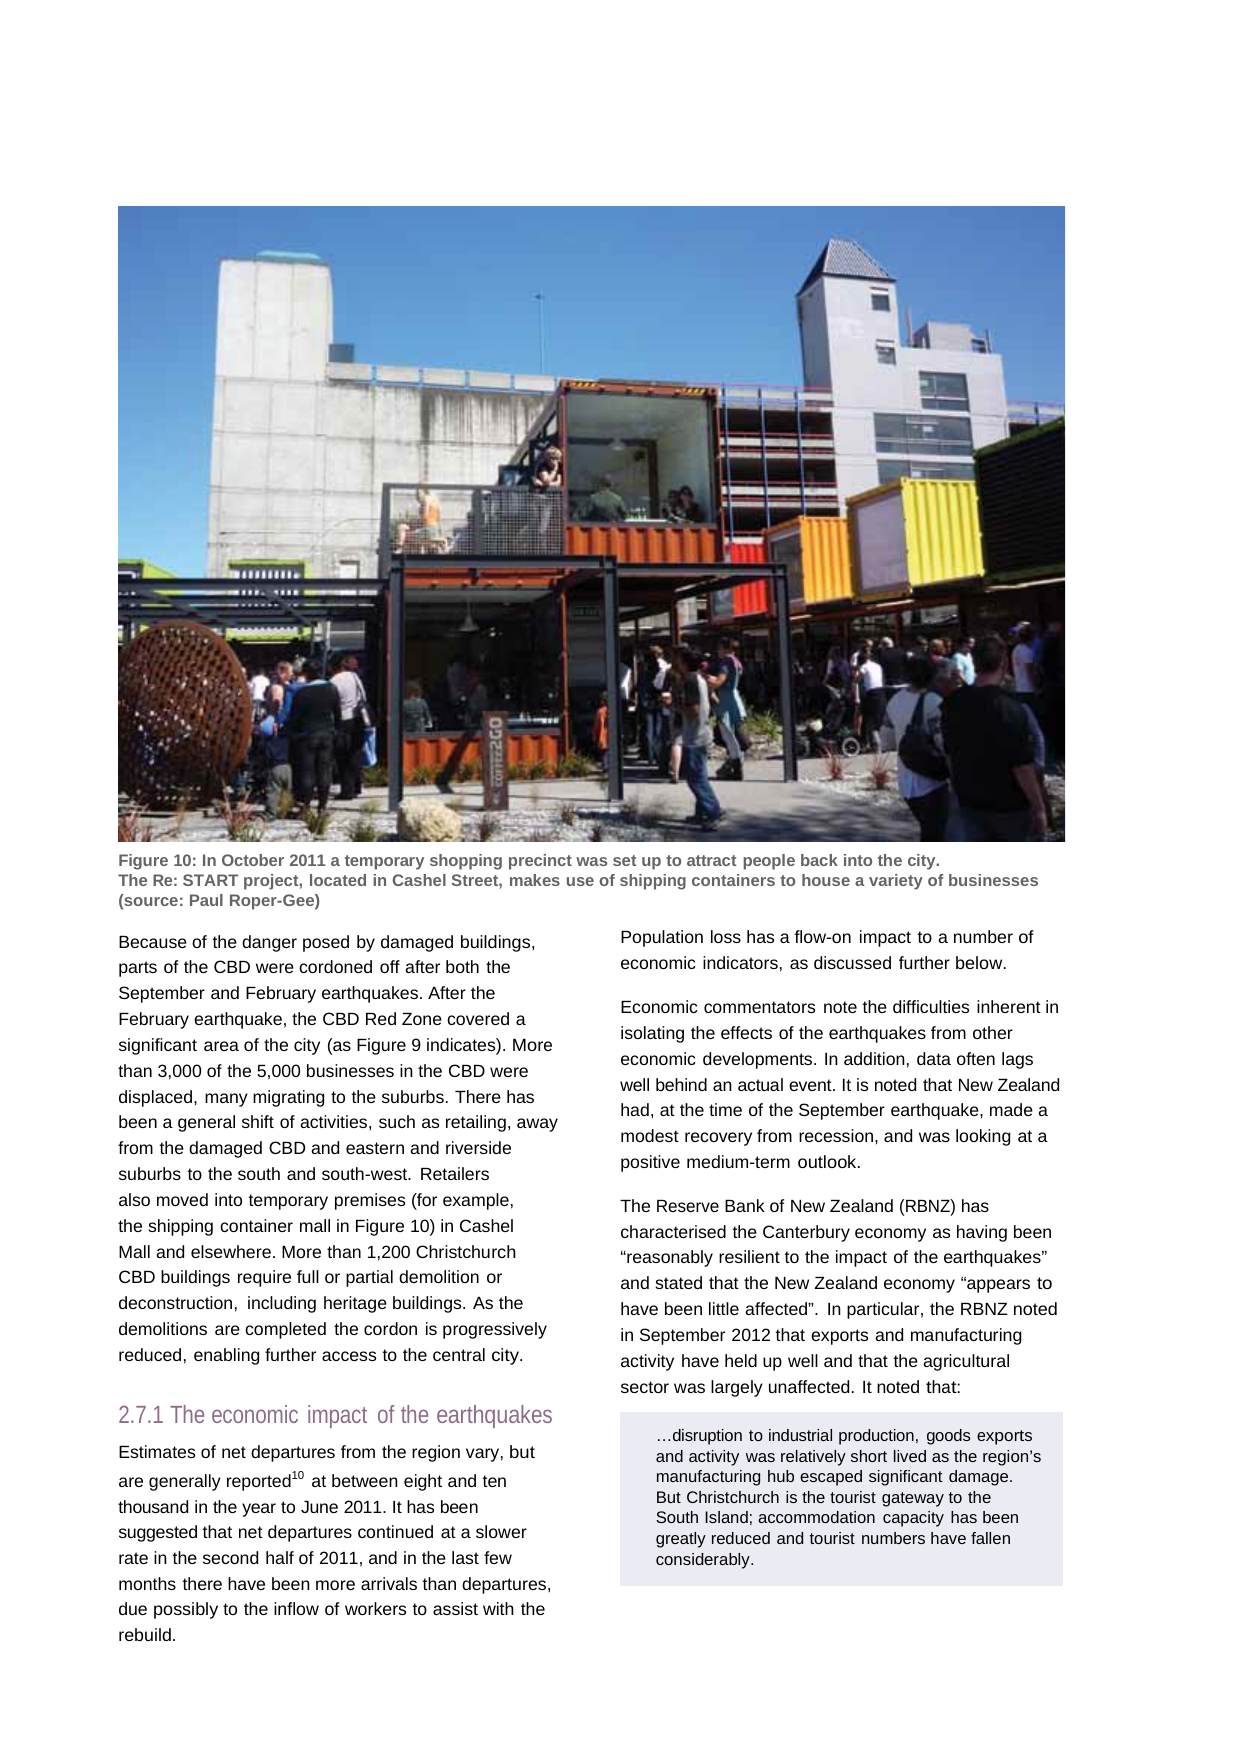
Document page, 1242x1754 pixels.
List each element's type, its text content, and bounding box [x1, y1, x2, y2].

text But Christchurch is the tourist gateway to the South Island; accommodation capacity has been greatly reduced and tourist numbers have fallen considerably. [656, 1488, 1026, 1569]
text Economic commentators note the difficulties inherent in isolating the effects of the earthquakes from other economic developments. In addition, data often lags well behind an actual event. It is noted that New Zealand had, at the time of the September earthquake, made a modest recovery from recession, and was looking at a positive medium-term outlook. [620, 997, 1065, 1172]
text demolitions are completed the cordon is progressively reduced, enabling further access to the central city. [118, 1319, 551, 1365]
text The Reserve Bank of New Zealand (RBNZ) has characterised the Canterbury economy as having been “reasonably resilient to the impact of the earthquakes” and stated that the New Zealand economy “appears to have been little affected”. In particular, the RBNZ noted in September 2012 that exports and manufacturing activity have held up well and that the agricultural sector was largely unaffected. It noted that: [620, 1196, 1063, 1397]
picture [118, 206, 1066, 842]
text also moved into temporary premises (for example, the shipping container mall in Figure 10) in Cashel Mall and elsewhere. More than 1,200 Christchurch CBD buildings require full or partial demolition or deconstruction, including heritage buildings. As the [118, 1190, 529, 1313]
text (source: Paul Roper-Gee) [118, 890, 1077, 909]
text …disruption to industrial production, goods exports and activity was relatively short lived as the region’s manufacturing hub escaped significant damage. [656, 1426, 1046, 1486]
text The Re: START project, located in Cashel Street, makes use of shipping containers to house a variety of businesses [118, 871, 1077, 890]
text Population loss has a flow-on impact to a number of economic indicators, as discussed further below. [620, 927, 1041, 973]
text 2.7.1 The economic impact of the earthquakes [118, 1400, 559, 1429]
text Estimates of net departures from the region vary, but are generally reported10 at between eight and ten thousand in the year to June 2011. It has been suggested that net departures continued at a slower rate in the second half of 2011, and in the last few months there have been more arrivals than departures, due possibly to the inflow of workers to assist with the rebuild. [118, 1442, 558, 1645]
text Because of the danger posed by damaged buildings, parts of the CBD were cordoned off after both the September and February earthquakes. After the February earthquake, the CBD Red Zone covered a significant area of the city (as Figure 9 indicates). More than 3,000 of the 5,000 businesses in the CBD were displaced, many migrating to the suburbs. There has been a general shift of activities, such as retailing, away from the damaged CBD and eastern and riverside suburbs to the south and south-west. Retailers [118, 931, 562, 1184]
text Figure 10: In October 2011 a temporary shopping precinct was set up to attract people back into the city. [118, 851, 1077, 870]
